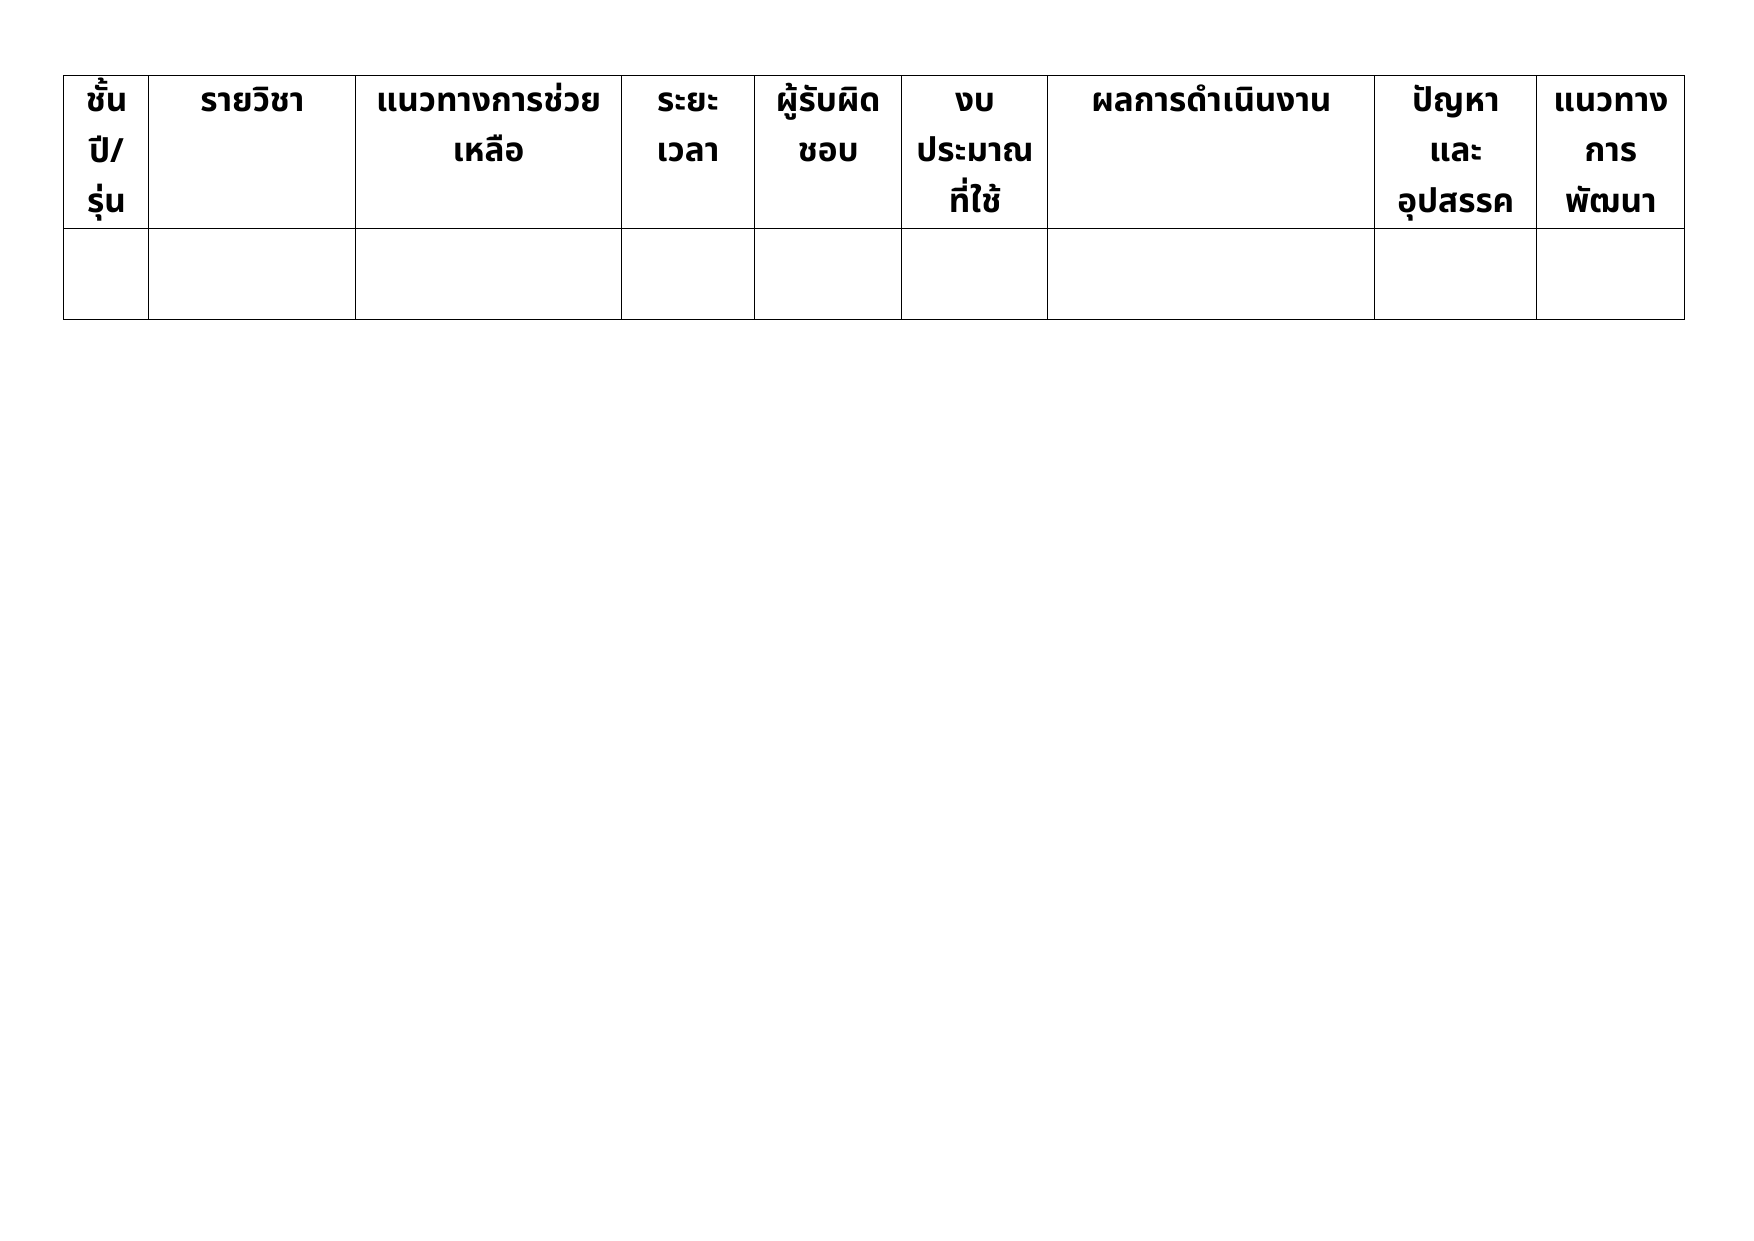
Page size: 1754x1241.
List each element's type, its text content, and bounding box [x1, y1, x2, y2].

table_header รายวิชา [149, 76, 355, 227]
table_cell [902, 229, 1047, 319]
table_cell [755, 229, 901, 319]
table_cell [1048, 229, 1374, 319]
table_header งบประมาณที่ใช้ [902, 76, 1047, 227]
table_header ผู้รับผิดชอบ [755, 76, 901, 227]
table_cell [1537, 229, 1684, 319]
table_cell [64, 229, 148, 319]
table_cell [1375, 229, 1536, 319]
table_cell [356, 229, 621, 319]
table_header แนวทางการพัฒนา [1537, 76, 1684, 227]
table_header ผลการดำเนินงาน [1048, 76, 1374, 227]
table_cell [149, 229, 355, 319]
table_header ปัญหาและอุปสรรค [1375, 76, 1536, 227]
table_header ชั้นปี/รุ่น [64, 76, 148, 227]
table_cell [622, 229, 754, 319]
table_header ระยะเวลา [622, 76, 754, 227]
table_header แนวทางการช่วยเหลือ [356, 76, 621, 227]
